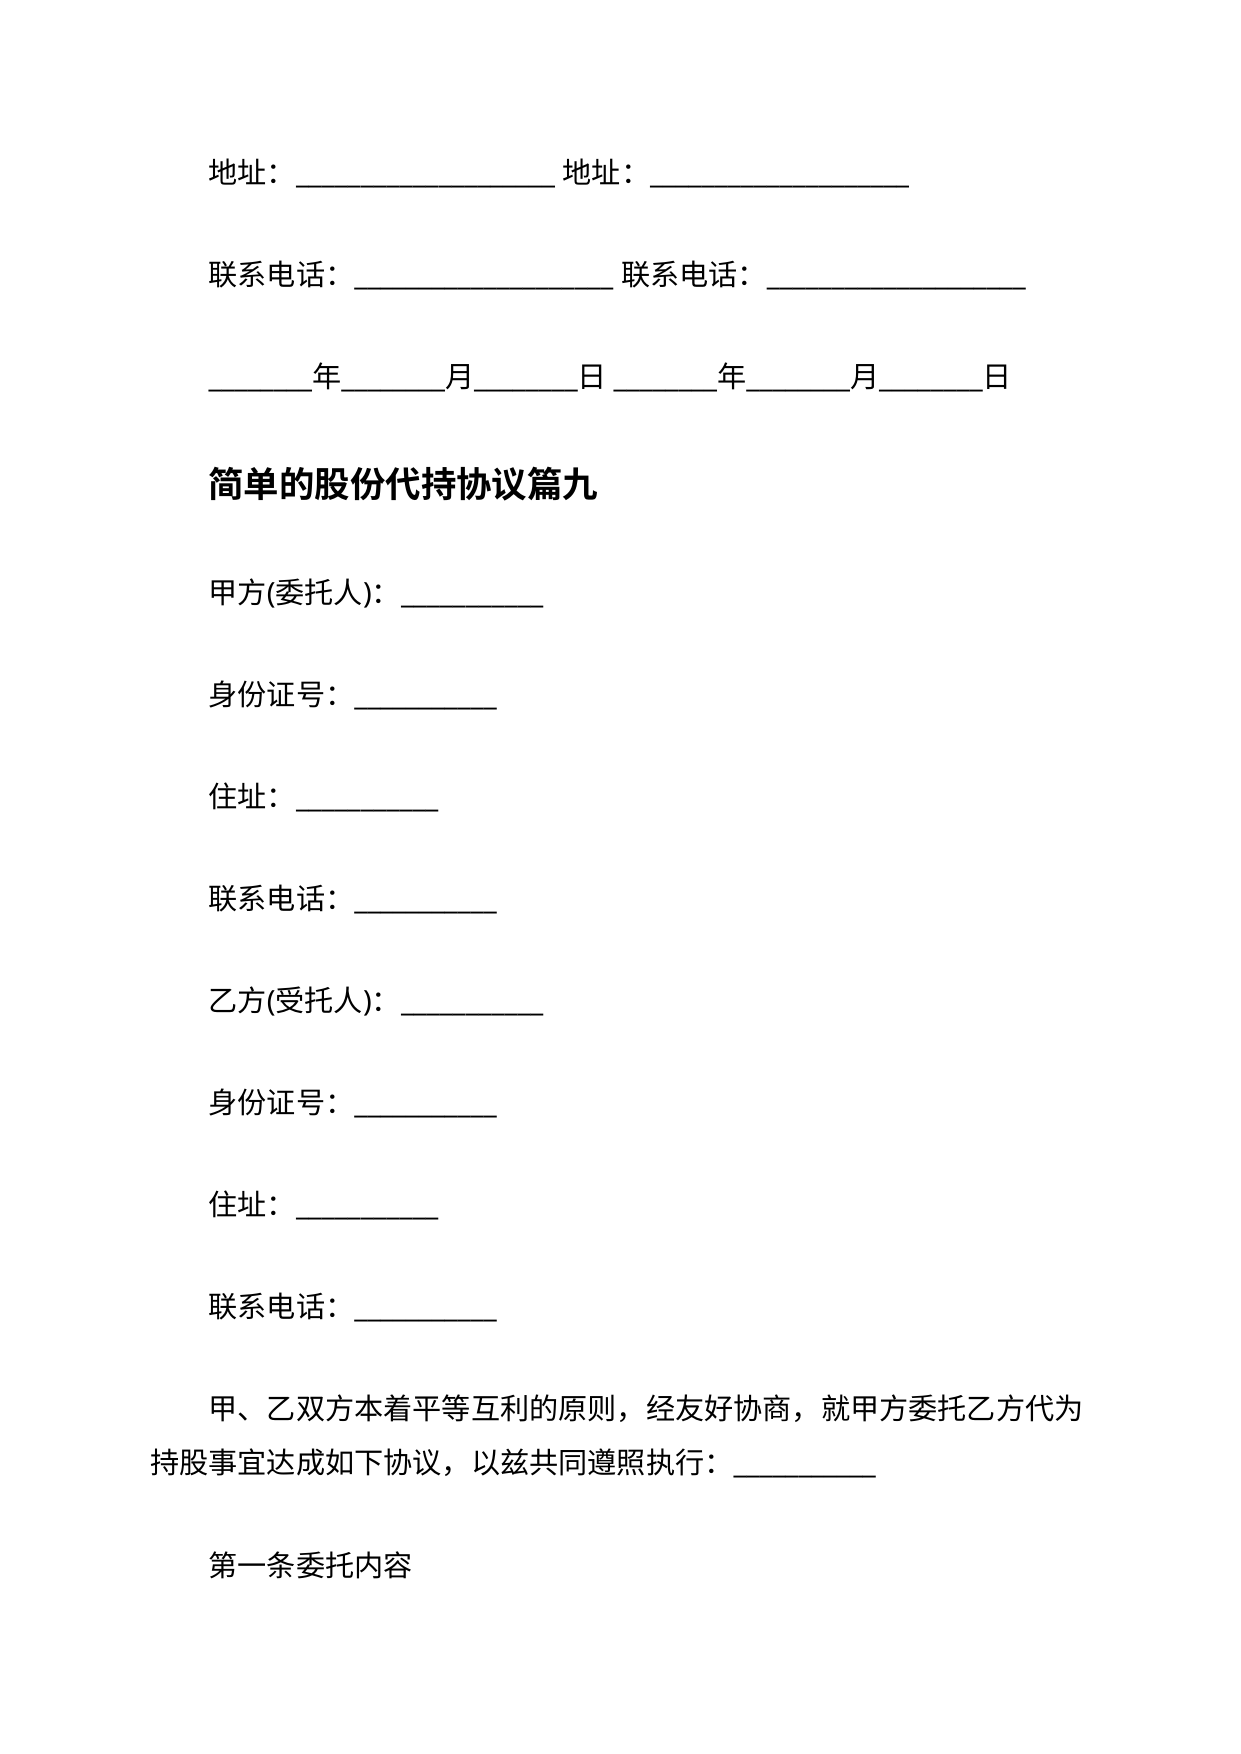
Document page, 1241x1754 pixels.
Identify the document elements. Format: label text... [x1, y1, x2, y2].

text 联系电话：___________ [150, 1283, 1090, 1326]
text ________年________月________日 ________年________月________日 [150, 354, 1090, 396]
text 乙方(受托人)：___________ [150, 977, 1090, 1020]
text 住址：___________ [150, 1181, 1090, 1224]
text 住址：___________ [150, 773, 1090, 816]
text 地址：____________________ 地址：____________________ [150, 150, 1090, 192]
text 联系电话：____________________ 联系电话：____________________ [150, 252, 1090, 294]
text 身份证号：___________ [150, 1079, 1090, 1122]
text 甲方(委托人)：___________ [150, 569, 1090, 612]
text 联系电话：___________ [150, 875, 1090, 918]
text 甲、乙双方本着平等互利的原则，经友好协商，就甲方委托乙方代为持股事宜达成如下协议，以兹共同遵照执行：___________ [150, 1385, 1090, 1482]
text 简单的股份代持协议篇九 [150, 456, 1090, 507]
text 身份证号：___________ [150, 671, 1090, 714]
text 第一条委托内容 [150, 1542, 1090, 1584]
